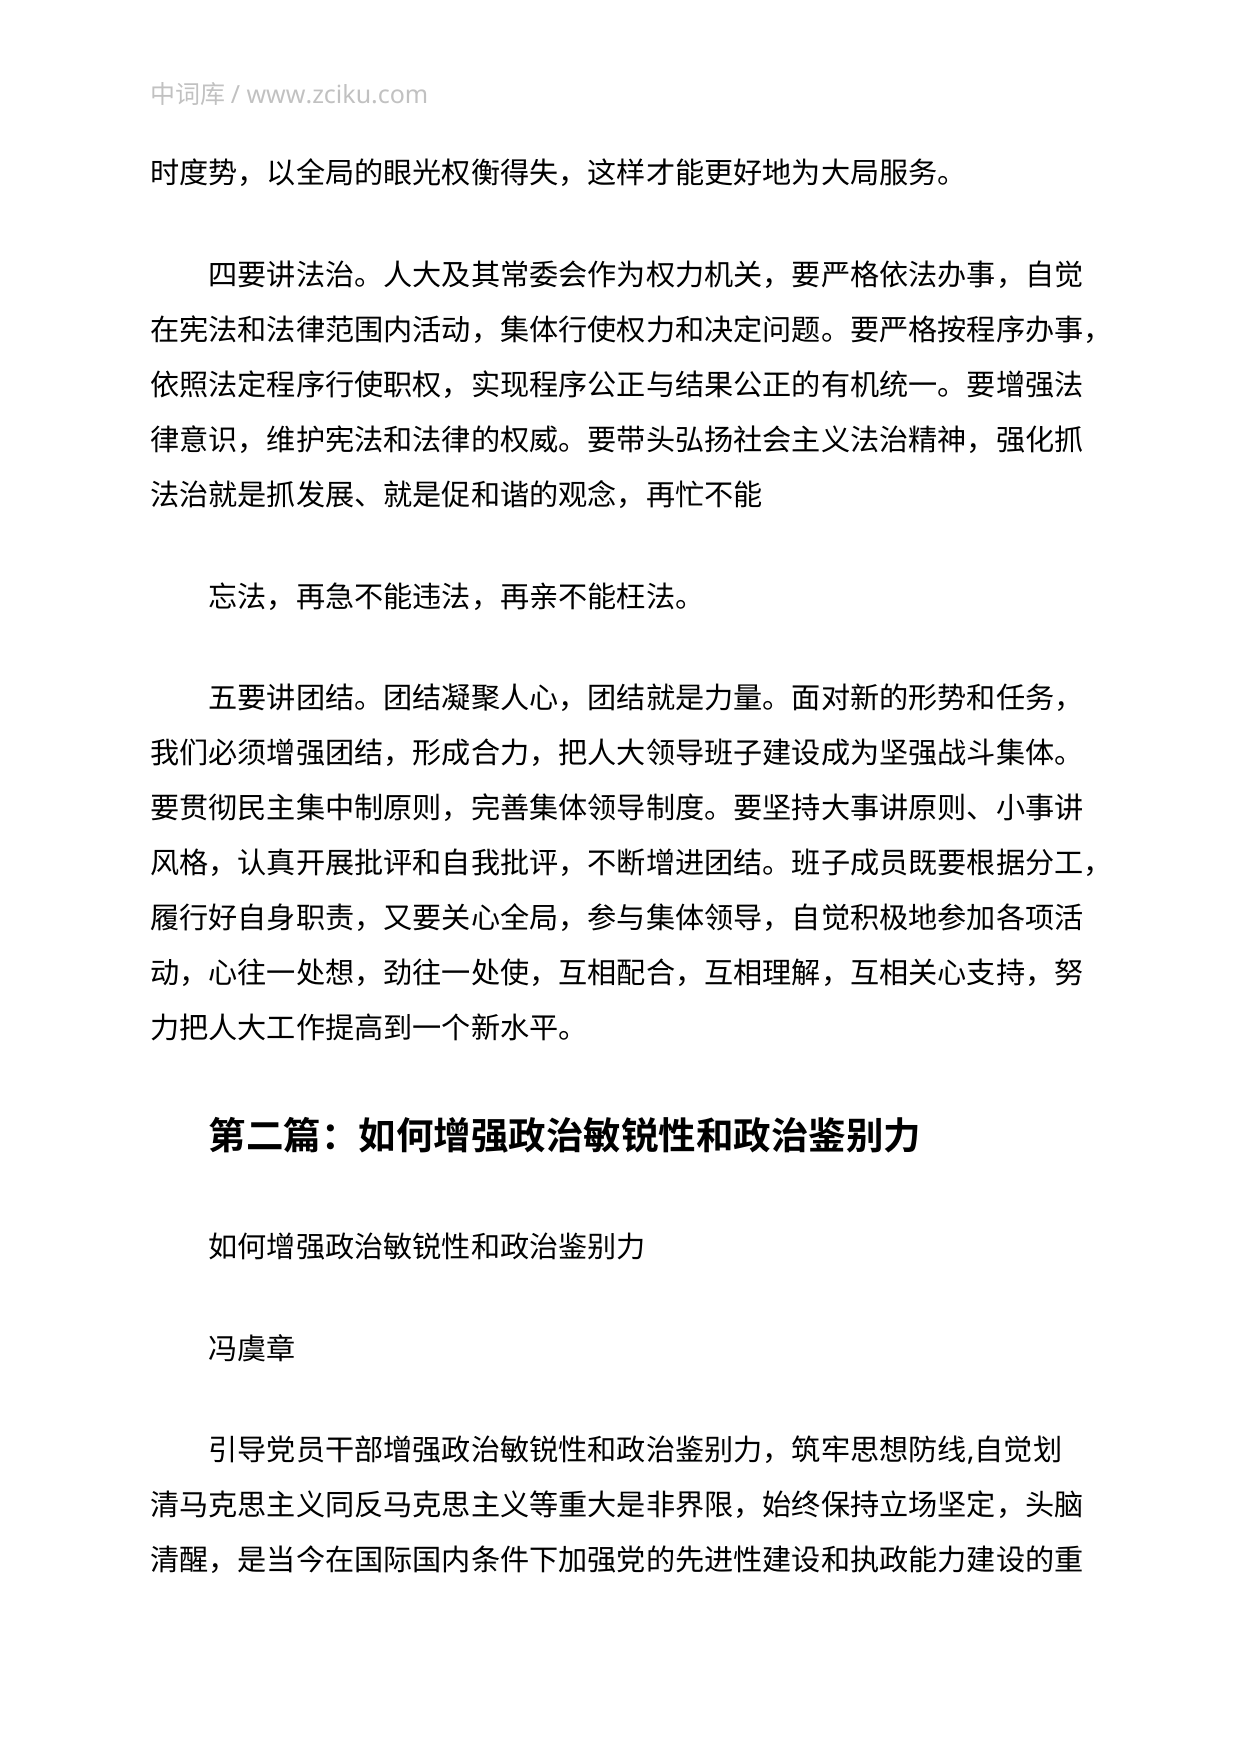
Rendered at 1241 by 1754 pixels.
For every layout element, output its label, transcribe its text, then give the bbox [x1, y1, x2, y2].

text 四要讲法治。人大及其常委会作为权力机关，要严格依法办事，自觉在宪法和法律范围内活动，集体行使权力和决定问题。要严格按程序办事，依照法定程序行使职权，实现程序公正与结果公正的有机统一。要增强法律意识，维护宪法和法律的权威。要带头弘扬社会主义法治精神，强化抓法治就是抓发展、就是促和谐的观念，再忙不能 [150, 252, 1090, 514]
text 五要讲团结。团结凝聚人心，团结就是力量。面对新的形势和任务，我们必须增强团结，形成合力，把人大领导班子建设成为坚强战斗集体。要贯彻民主集中制原则，完善集体领导制度。要坚持大事讲原则、小事讲风格，认真开展批评和自我批评，不断增进团结。班子成员既要根据分工，履行好自身职责，又要关心全局，参与集体领导，自觉积极地参加各项活动，心往一处想，劲往一处使，互相配合，互相理解，互相关心支持，努力把人大工作提高到一个新水平。 [150, 675, 1090, 1047]
text 忘法，再急不能违法，再亲不能枉法。 [150, 573, 1090, 615]
text 冯虞章 [150, 1325, 1090, 1367]
text 第二篇：如何增强政治敏锐性和政治鉴别力 [150, 1106, 1090, 1160]
text 如何增强政治敏锐性和政治鉴别力 [150, 1223, 1090, 1266]
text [150, 150, 1090, 192]
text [150, 1427, 1090, 1579]
